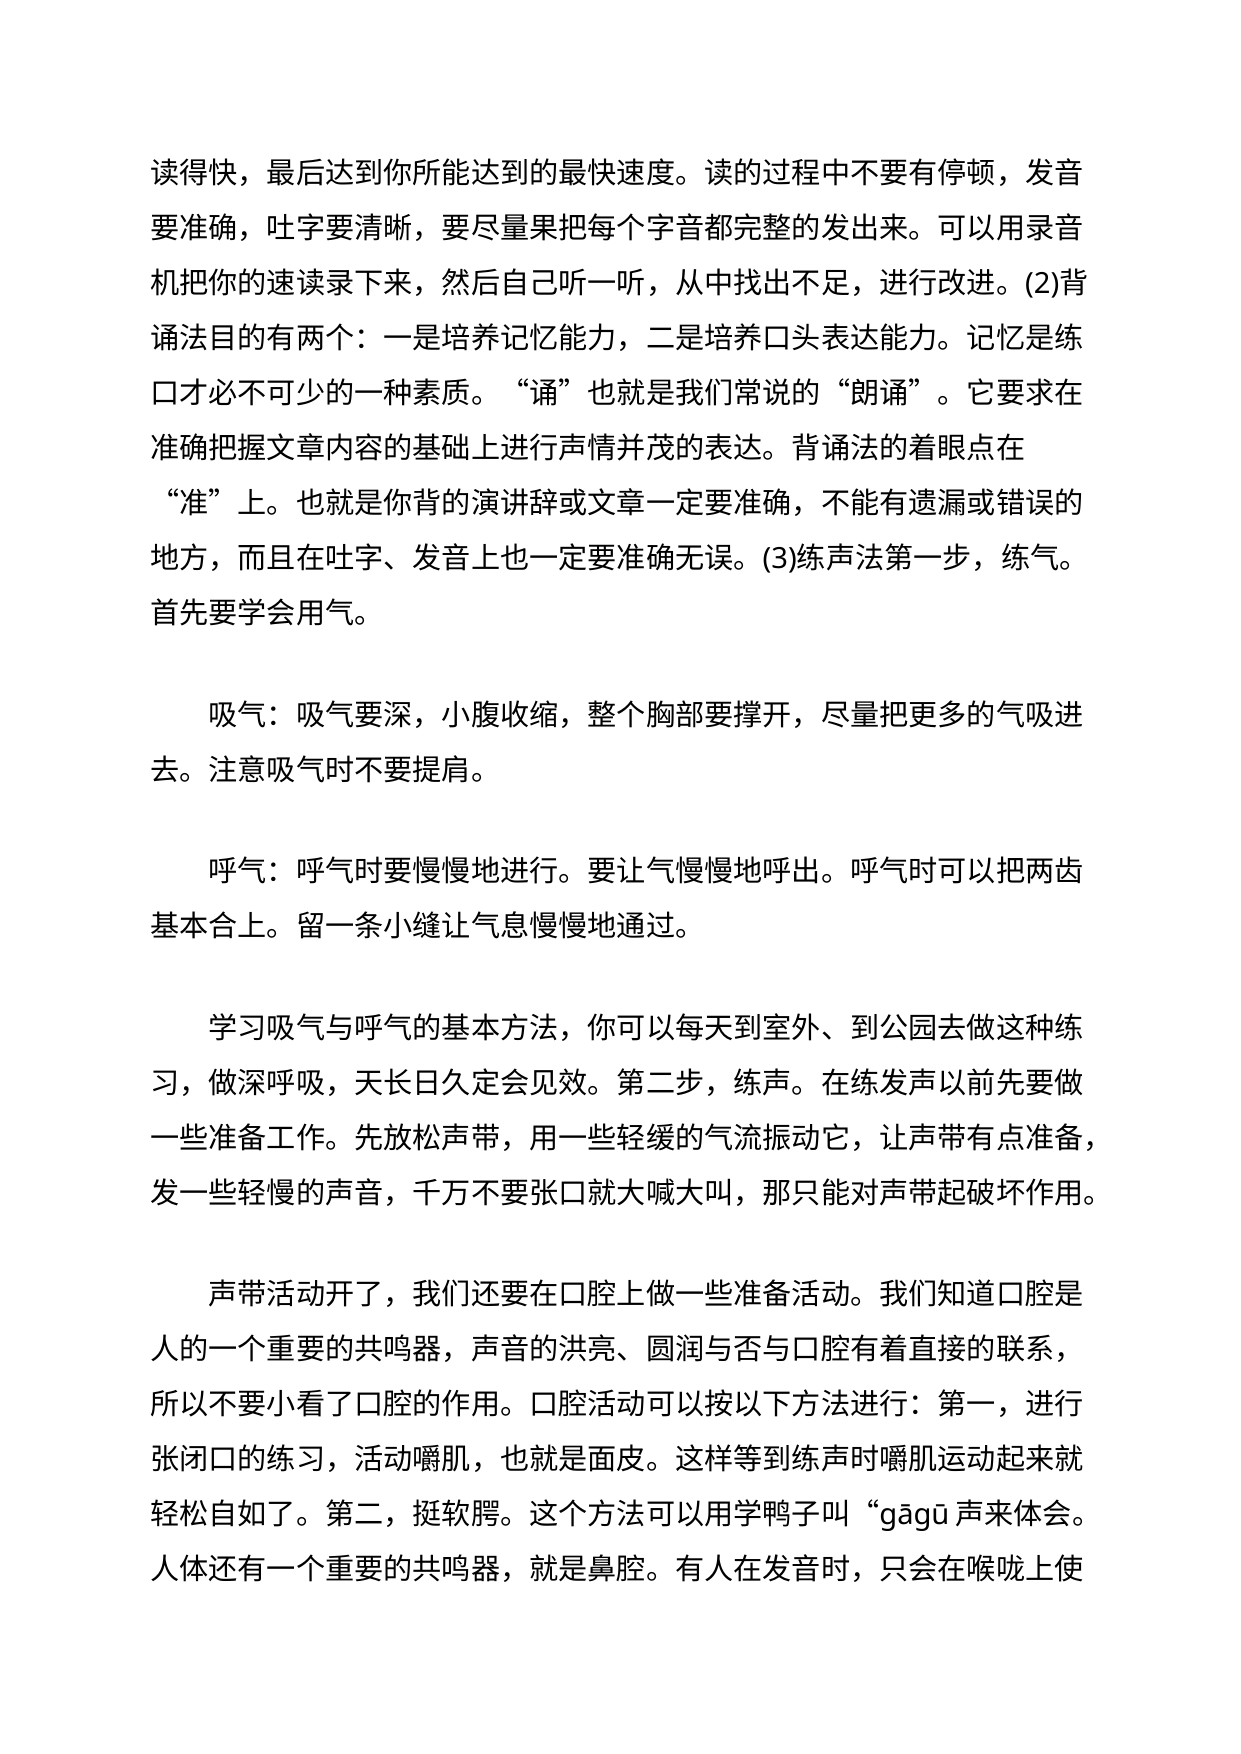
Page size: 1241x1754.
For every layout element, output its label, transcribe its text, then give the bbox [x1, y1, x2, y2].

text 呼气：呼气时要慢慢地进行。要让气慢慢地呼出。呼气时可以把两齿基本合上。留一条小缝让气息慢慢地通过。 [150, 848, 1090, 945]
text 吸气：吸气要深，小腹收缩，整个胸部要撑开，尽量把更多的气吸进去。注意吸气时不要提肩。 [150, 691, 1090, 788]
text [150, 150, 1090, 632]
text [150, 1271, 1090, 1588]
text 学习吸气与呼气的基本方法，你可以每天到室外、到公园去做这种练习，做深呼吸，天长日久定会见效。第二步，练声。在练发声以前先要做一些准备工作。先放松声带，用一些轻缓的气流振动它，让声带有点准备，发一些轻慢的声音，千万不要张口就大喊大叫，那只能对声带起破坏作用。 [150, 1004, 1090, 1211]
